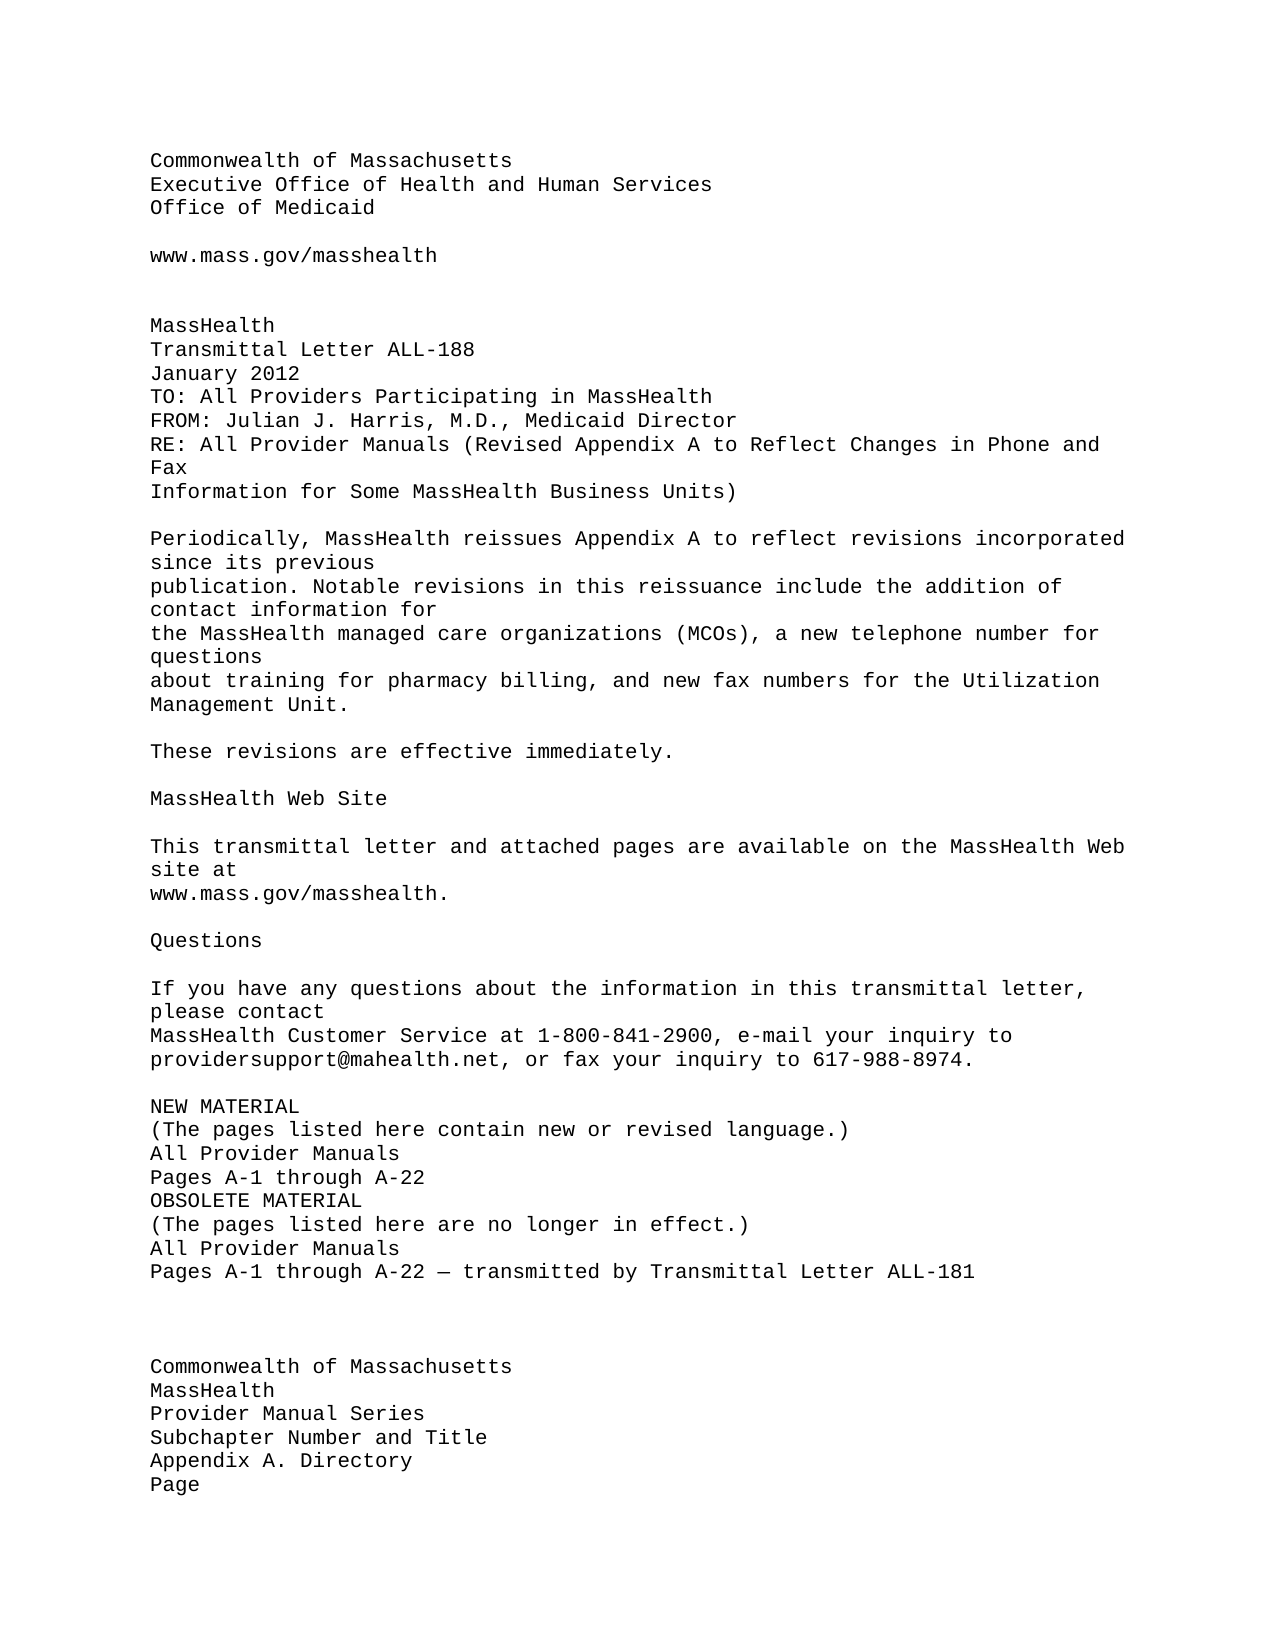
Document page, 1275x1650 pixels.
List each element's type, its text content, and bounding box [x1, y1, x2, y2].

text Periodically, MassHealth reissues Appendix A to reflect revisions incorporated since its previous [150, 528, 1125, 576]
text Information for Some MassHealth Business Units) [150, 481, 1125, 505]
text NEW MATERIAL [150, 1096, 1125, 1119]
text (The pages listed here contain new or revised language.) [150, 1119, 1125, 1143]
text www.mass.gov/masshealth [150, 244, 1125, 268]
text Provider Manual Series [150, 1403, 1125, 1427]
text OBSOLETE MATERIAL [150, 1190, 1125, 1214]
text Pages A-1 through A-22 [150, 1167, 1125, 1190]
text These revisions are effective immediately. [150, 741, 1125, 765]
text publication. Notable revisions in this reissuance include the addition of contact information for [150, 576, 1125, 623]
text Office of Medicaid [150, 197, 1125, 221]
text TO: All Providers Participating in MassHealth [150, 386, 1125, 410]
text RE: All Provider Manuals (Revised Appendix A to Reflect Changes in Phone and Fax [150, 434, 1125, 481]
text Transmittal Letter ALL-188 [150, 339, 1125, 363]
text This transmittal letter and attached pages are available on the MassHealth Web site at [150, 836, 1125, 883]
text Subchapter Number and Title [150, 1427, 1125, 1451]
text January 2012 [150, 363, 1125, 386]
text MassHealth [150, 1379, 1125, 1403]
text providersupport@mahealth.net, or fax your inquiry to 617-988-8974. [150, 1048, 1125, 1072]
text www.mass.gov/masshealth. [150, 883, 1125, 907]
text If you have any questions about the information in this transmittal letter, please contact [150, 978, 1125, 1025]
text (The pages listed here are no longer in effect.) [150, 1214, 1125, 1238]
text Commonwealth of Massachusetts [150, 150, 1125, 174]
text about training for pharmacy billing, and new fax numbers for the Utilization Management Unit. [150, 670, 1125, 717]
text Commonwealth of Massachusetts [150, 1356, 1125, 1379]
text Questions [150, 930, 1125, 954]
text Pages A-1 through A-22 — transmitted by Transmittal Letter ALL-181 [150, 1261, 1125, 1285]
text MassHealth [150, 316, 1125, 339]
text Page [150, 1474, 1125, 1498]
text MassHealth Web Site [150, 788, 1125, 812]
text All Provider Manuals [150, 1143, 1125, 1167]
text Appendix A. Directory [150, 1451, 1125, 1474]
text FROM: Julian J. Harris, M.D., Medicaid Director [150, 410, 1125, 434]
text MassHealth Customer Service at 1-800-841-2900, e-mail your inquiry to [150, 1025, 1125, 1048]
text All Provider Manuals [150, 1238, 1125, 1261]
text Executive Office of Health and Human Services [150, 174, 1125, 197]
text the MassHealth managed care organizations (MCOs), a new telephone number for questions [150, 623, 1125, 670]
